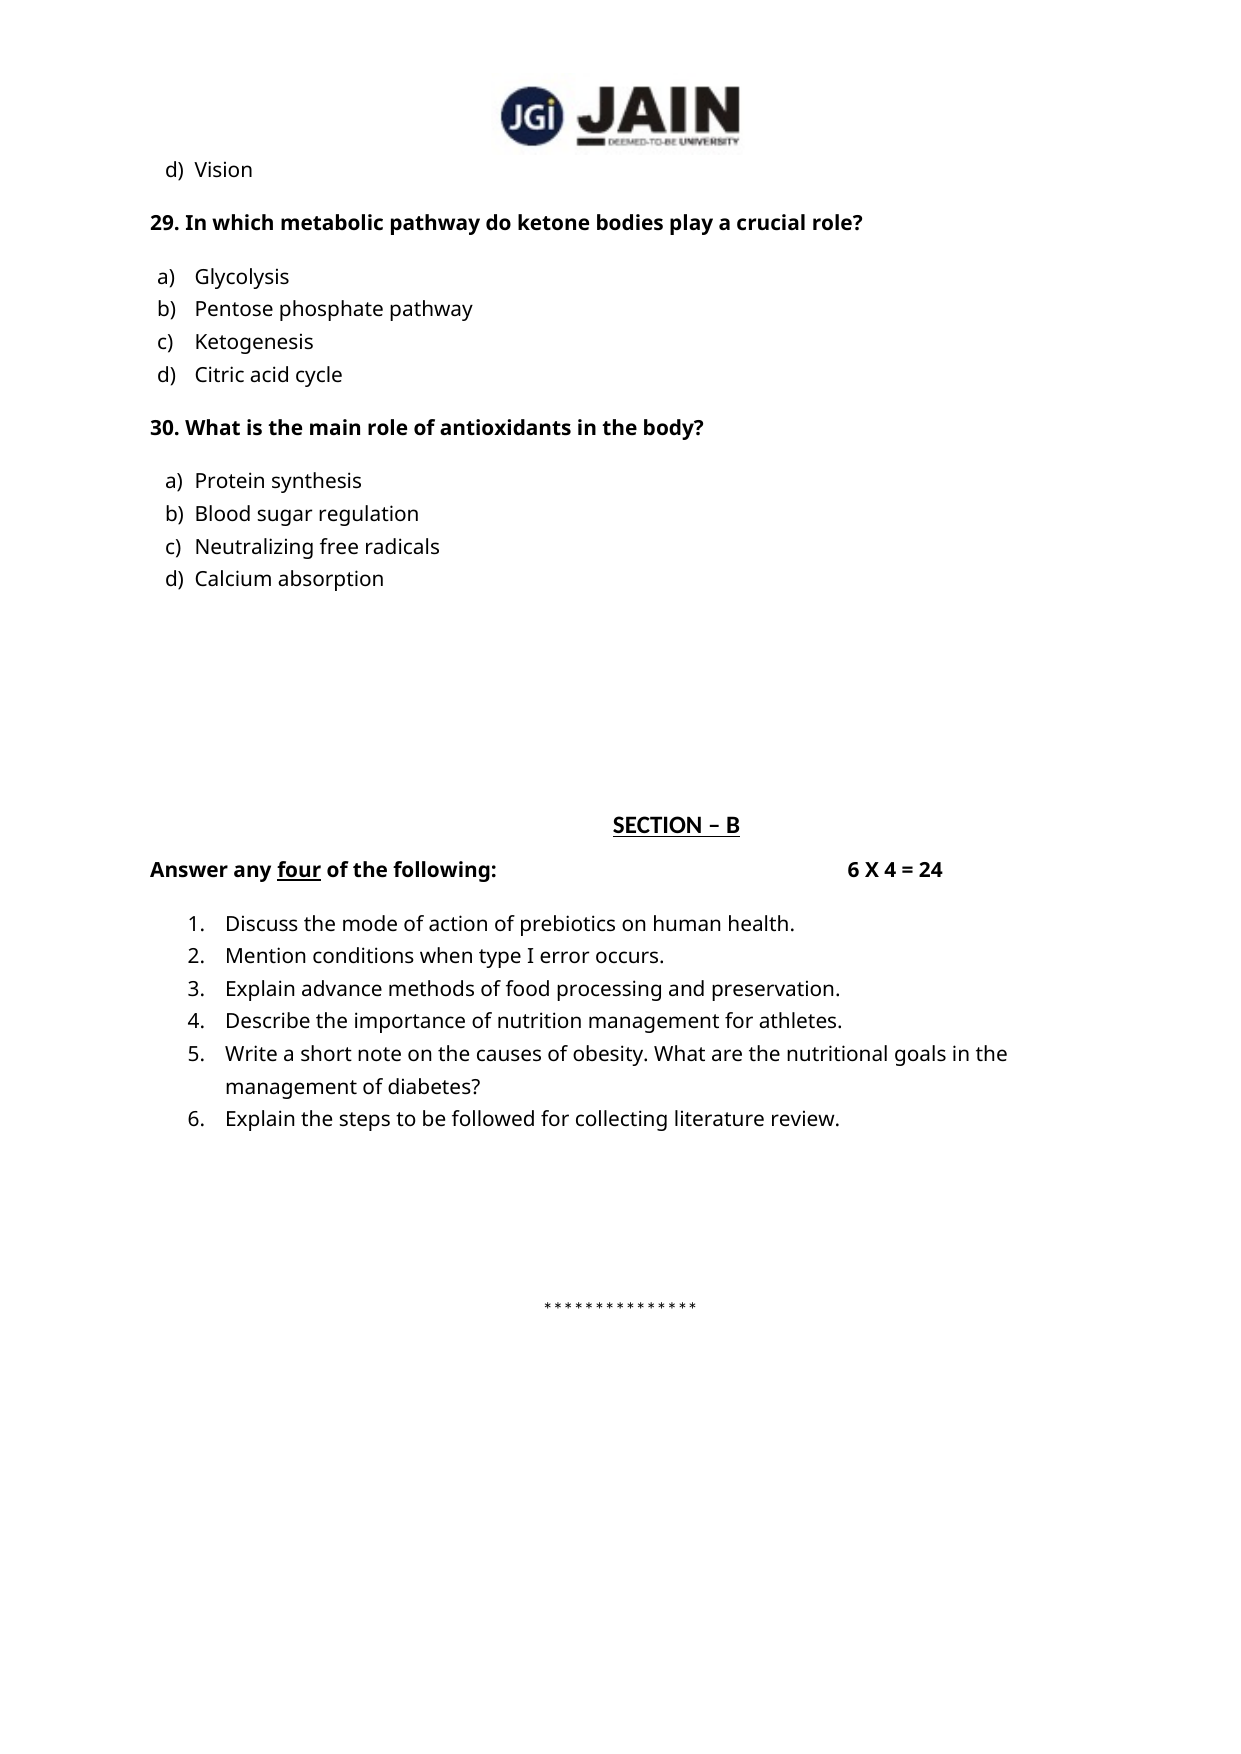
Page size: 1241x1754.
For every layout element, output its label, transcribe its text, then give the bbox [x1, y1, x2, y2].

list Glycolysis [157, 262, 1090, 290]
list Protein synthesis [165, 467, 1090, 495]
picture [491, 73, 749, 155]
text *************** [150, 1297, 1090, 1322]
list Write a short note on the causes of obesity. What are the nutritional goals in the management of diabetes? [187, 1039, 1090, 1100]
list Discuss the mode of action of prebiotics on human health. [187, 909, 1090, 937]
list Citric acid cycle [157, 360, 1090, 388]
text Answer any four of the following: 6 X 4 = 24 [150, 855, 1090, 884]
list Describe the importance of nutrition management for athletes. [187, 1007, 1090, 1035]
list Ketogenesis [157, 327, 1090, 356]
list Vision [165, 155, 1090, 183]
list SECTION – B [262, 810, 1090, 840]
list Blood sugar regulation [165, 499, 1090, 528]
list Pentose phosphate pathway [157, 294, 1090, 323]
list Explain the steps to be followed for collecting literature review. [187, 1104, 1090, 1133]
text 30. What is the main role of antioxidants in the body? [150, 413, 1090, 442]
text 29. In which metabolic pathway do ketone bodies play a crucial role? [150, 208, 1090, 237]
list Explain advance methods of food processing and preservation. [187, 974, 1090, 1002]
list Calcium absorption [165, 564, 1090, 593]
list Neutralizing free radicals [165, 532, 1090, 560]
list Mention conditions when type I error occurs. [187, 941, 1090, 970]
